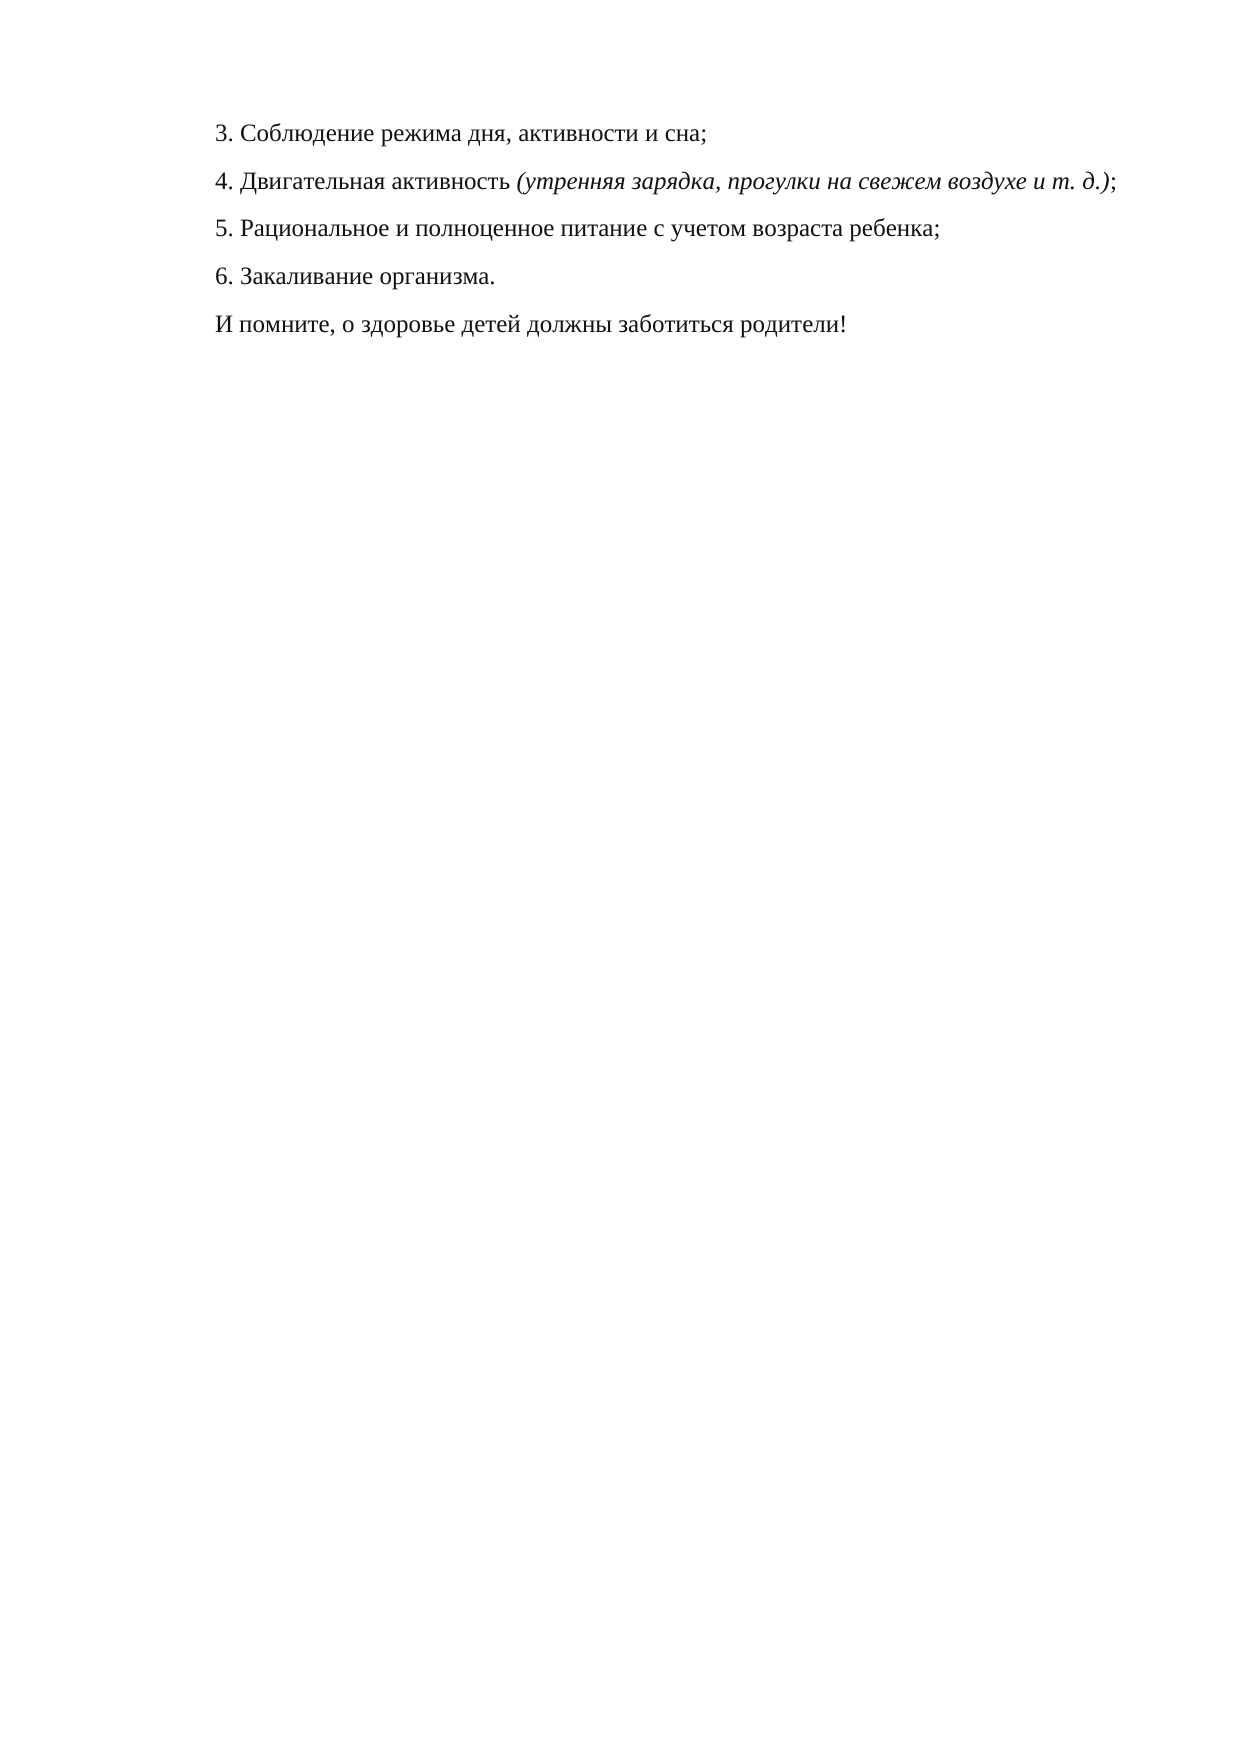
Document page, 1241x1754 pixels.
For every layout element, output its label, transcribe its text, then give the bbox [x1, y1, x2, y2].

text 5. Рациональное и полноценное питание с учетом возраста ребенка; [177, 213, 1152, 242]
text 6. Закаливание организма. [177, 261, 1152, 290]
text 3. Соблюдение режима дня, активности и сна; [177, 118, 1152, 147]
text И помните, о здоровье детей должны заботиться родители! [177, 309, 1152, 338]
text 4. Двигательная активность (утренняя зарядка, прогулки на свежем воздухе и т. д.); [177, 166, 1152, 194]
